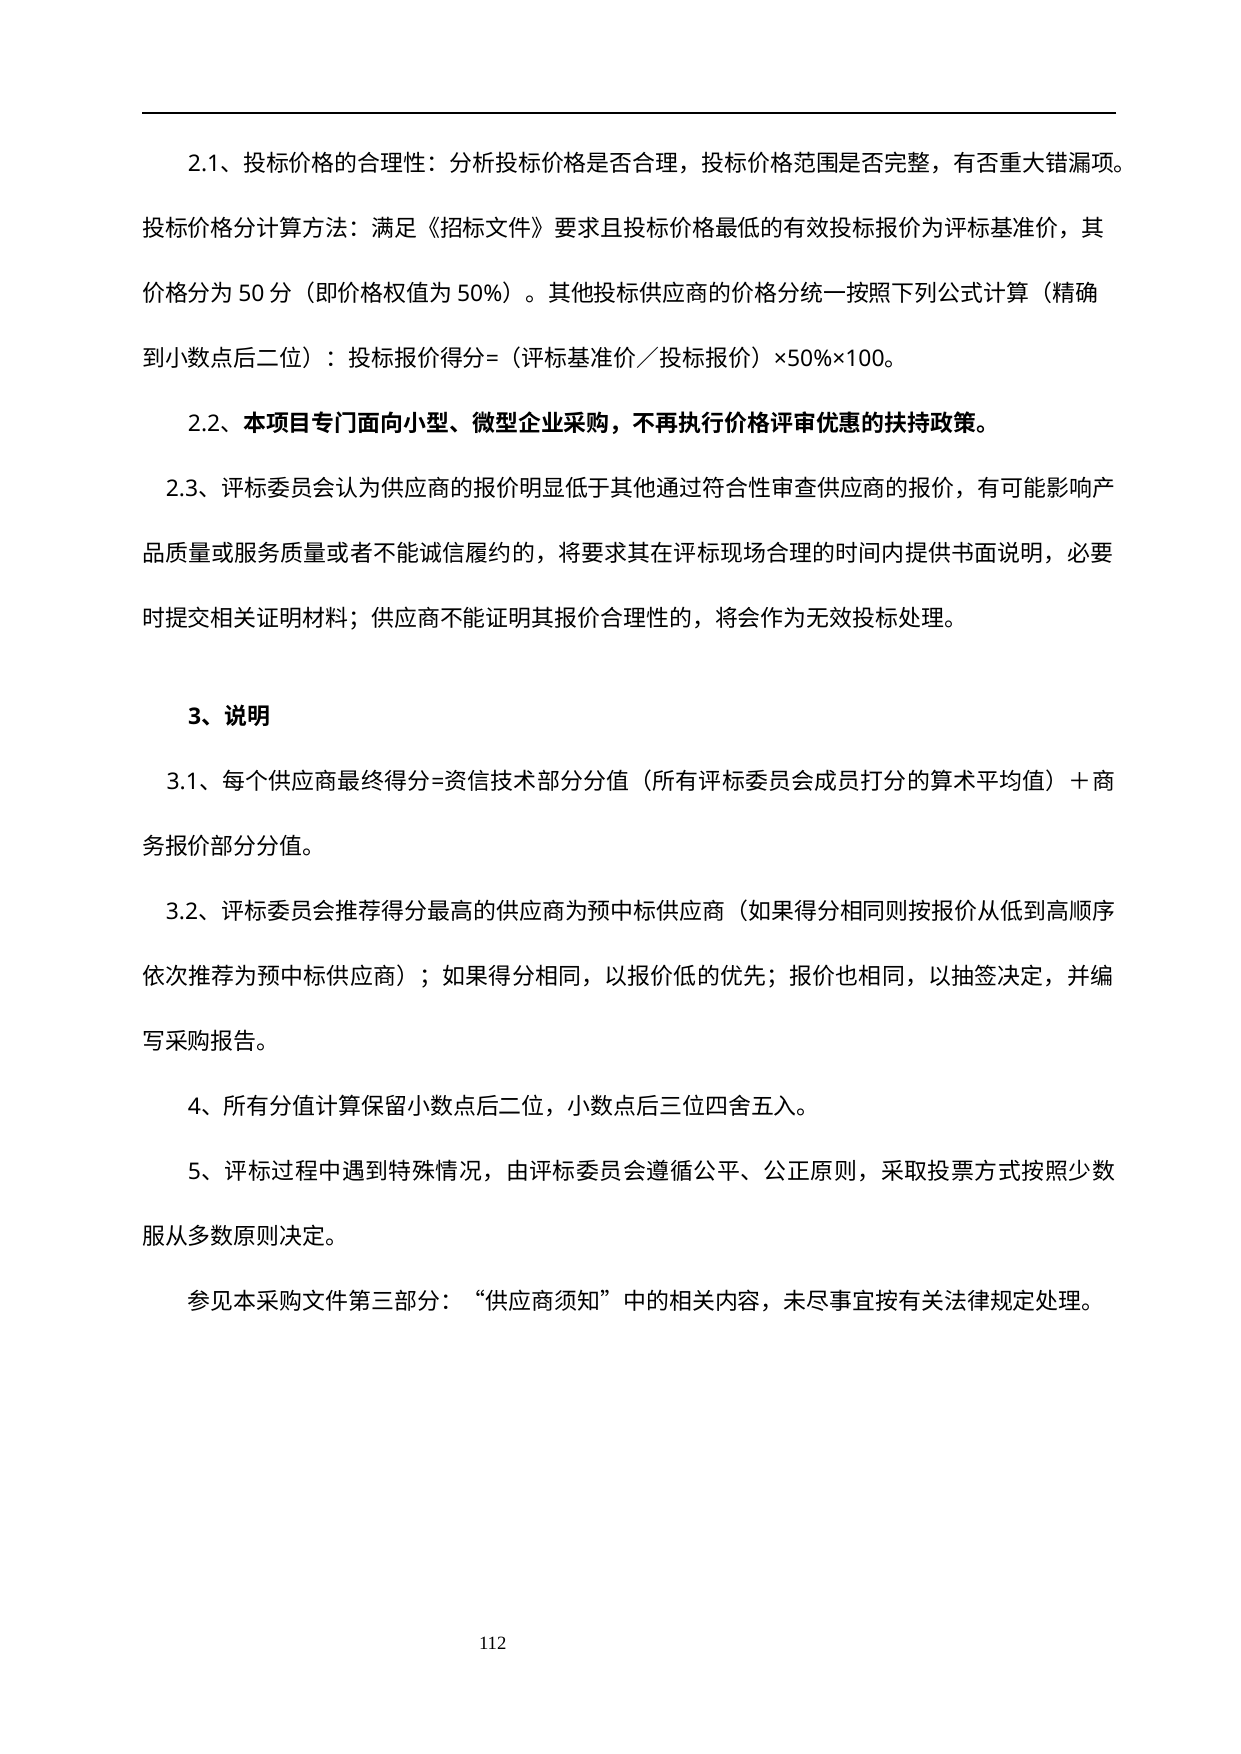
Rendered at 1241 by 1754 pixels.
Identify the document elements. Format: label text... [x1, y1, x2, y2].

text 3.1、每个供应商最终得分=资信技术部分分值（所有评标委员会成员打分的算术平均值）＋商务报价部分分值。 [142, 747, 1116, 877]
text 2.2、本项目专门面向小型、微型企业采购，不再执行价格评审优惠的扶持政策。 [142, 389, 1116, 454]
text 2.1、投标价格的合理性：分析投标价格是否合理，投标价格范围是否完整，有否重大错漏项。投标价格分计算方法：满足《招标文件》要求且投标价格最低的有效投标报价为评标基准价，其价格分为50分（即价格权值为50%）。其他投标供应商的价格分统一按照下列公式计算（精确到小数点后二位）：投标报价得分=（评标基准价／投标报价）×50%×100。 [142, 129, 1116, 389]
text 3.2、评标委员会推荐得分最高的供应商为预中标供应商（如果得分相同则按报价从低到高顺序依次推荐为预中标供应商）；如果得分相同，以报价低的优先；报价也相同，以抽签决定，并编写采购报告。 [142, 877, 1116, 1072]
text 2.3、评标委员会认为供应商的报价明显低于其他通过符合性审查供应商的报价，有可能影响产品质量或服务质量或者不能诚信履约的，将要求其在评标现场合理的时间内提供书面说明，必要时提交相关证明材料；供应商不能证明其报价合理性的，将会作为无效投标处理。 [142, 454, 1116, 649]
text 4、所有分值计算保留小数点后二位，小数点后三位四舍五入。 [142, 1072, 1116, 1137]
text 参见本采购文件第三部分：“供应商须知”中的相关内容，未尽事宜按有关法律规定处理。 [142, 1267, 1116, 1332]
text 5、评标过程中遇到特殊情况，由评标委员会遵循公平、公正原则，采取投票方式按照少数服从多数原则决定。 [142, 1137, 1116, 1267]
text 3、说明 [142, 682, 1116, 747]
